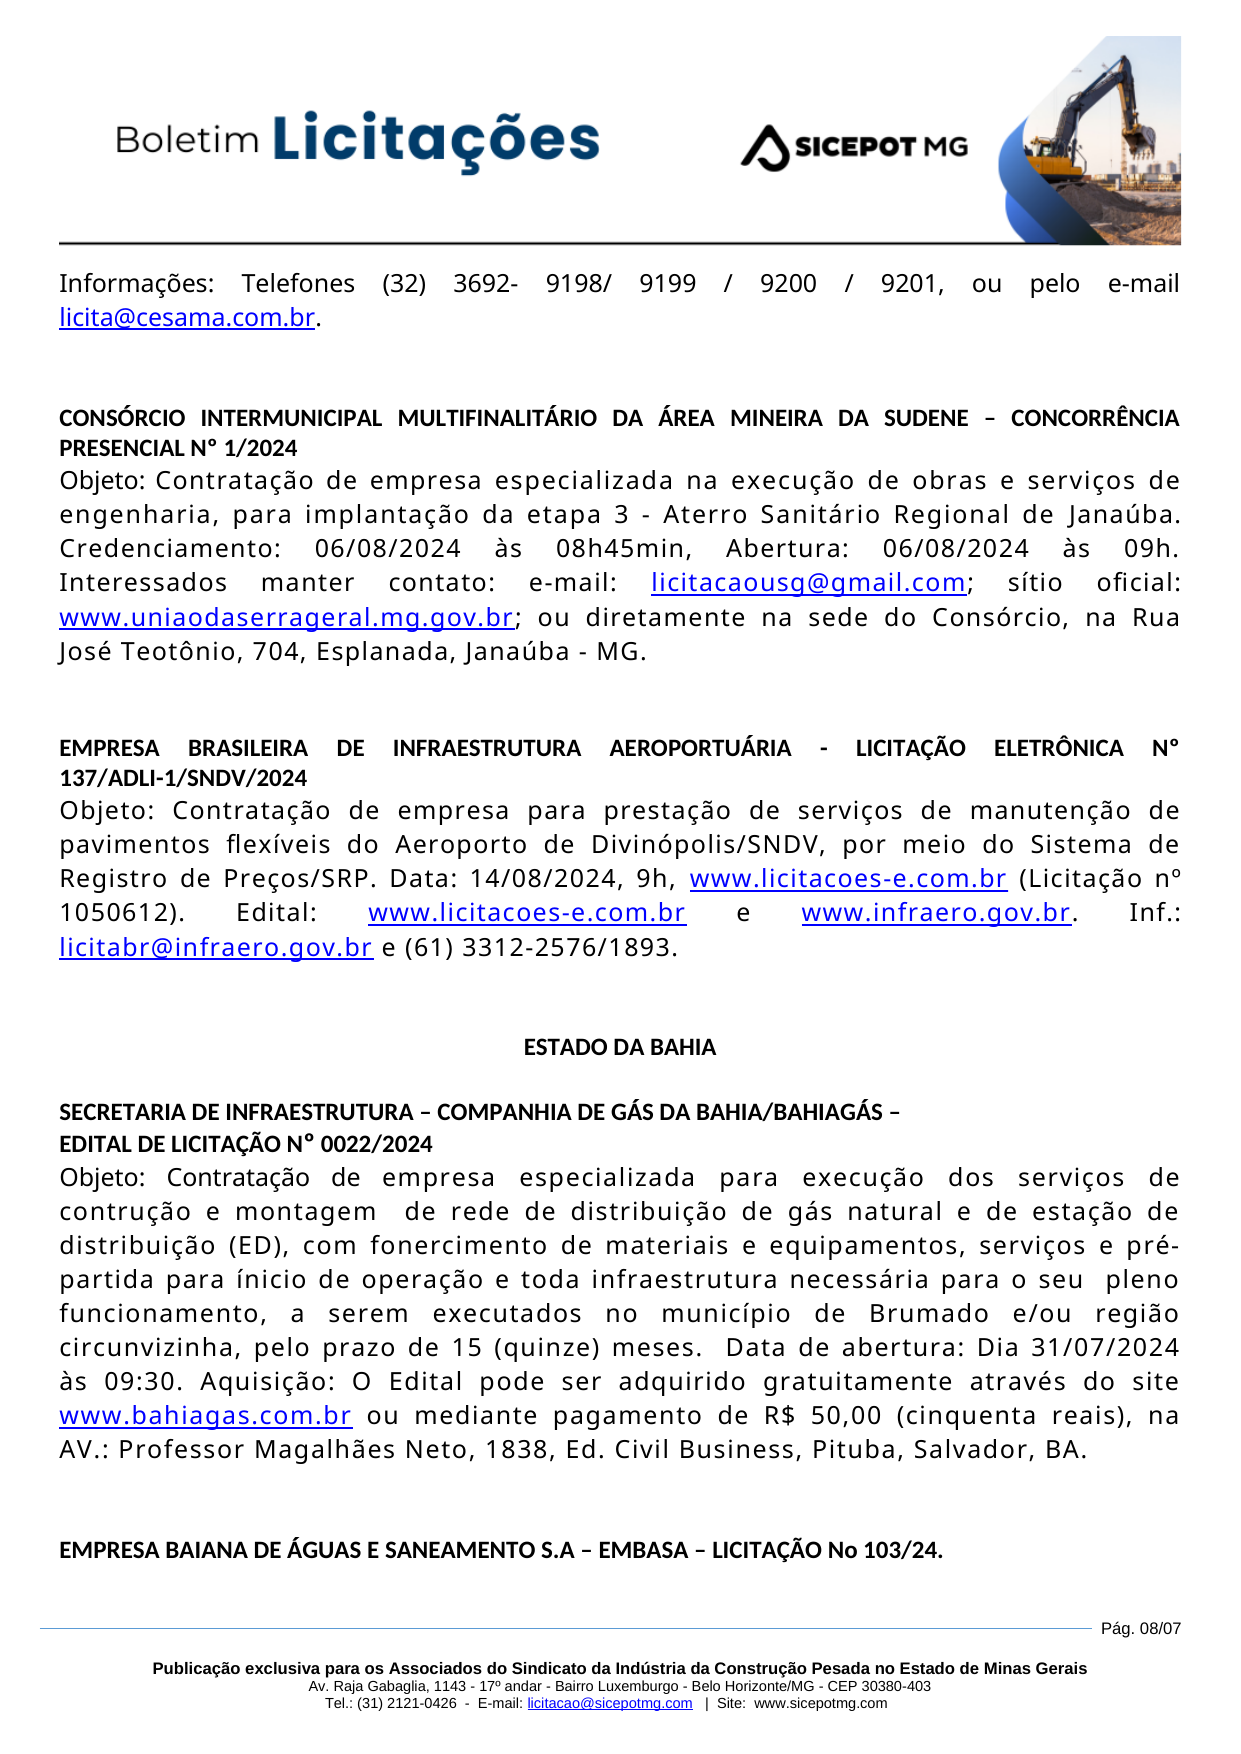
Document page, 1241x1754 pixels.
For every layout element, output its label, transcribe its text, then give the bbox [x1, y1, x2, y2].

text EDITAL DE LICITAÇÃO Nº 0022/2024 [59, 1126, 1181, 1159]
text Objeto: Contratação de empresa especializada na execução de obras e serviços de engenharia, para implantação da etapa 3 - Aterro Sanitário Regional de Janaúba. Credenciamento: 06/08/2024 às 08h45min, Abertura: 06/08/2024 às 09h. Interessados manter contato: e-mail: licitacaousg@gmail.com; sítio oficial: www.uniaodaserrageral.mg.gov.br; ou diretamente na sede do Consórcio, na Rua José Teotônio, 704, Esplanada, Janaúba - MG. [59, 463, 1181, 667]
text Objeto: Contratação de empresa especializada para execução dos serviços de contrução e montagem de rede de distribuição de gás natural e de estação de distribuição (ED), com fonercimento de materiais e equipamentos, serviços e pré-partida para ínicio de operação e toda infraestrutura necessária para o seu pleno funcionamento, a serem executados no município de Brumado e/ou região circunvizinha, pelo prazo de 15 (quinze) meses. Data de abertura: Dia 31/07/2024 às 09:30. Aquisição: O Edital pode ser adquirido gratuitamente através do site www.bahiagas.com.br ou mediante pagamento de R$ 50,00 (cinquenta reais), na AV.: Professor Magalhães Neto, 1838, Ed. Civil Business, Pituba, Salvador, BA. [59, 1159, 1181, 1466]
text ESTADO DA BAHIA [59, 1031, 1181, 1062]
text SECRETARIA DE INFRAESTRUTURA – COMPANHIA DE GÁS DA BAHIA/BAHIAGÁS – [59, 1096, 1181, 1126]
text CONSÓRCIO INTERMUNICIPAL MULTIFINALITÁRIO DA ÁREA MINEIRA DA SUDENE – CONCORRÊNCIA PRESENCIAL Nº 1/2024 [59, 402, 1181, 463]
text Objeto: Contratação de empresa para prestação de serviços de manutenção de pavimentos flexíveis do Aeroporto de Divinópolis/SNDV, por meio do Sistema de Registro de Preços/SRP. Data: 14/08/2024, 9h, www.licitacoes-e.com.br (Licitação nº 1050612). Edital: www.licitacoes-e.com.br e www.infraero.gov.br. Inf.: licitabr@infraero.gov.br e (61) 3312-2576/1893. [59, 793, 1181, 963]
text EMPRESA BAIANA DE ÁGUAS E SANEAMENTO S.A – EMBASA – LICITAÇÃO No 103/24. [59, 1534, 1181, 1565]
picture [59, 36, 1182, 266]
text EMPRESA BRASILEIRA DE INFRAESTRUTURA AEROPORTUÁRIA - LICITAÇÃO ELETRÔNICA Nº 137/ADLI-1/SNDV/2024 [59, 732, 1181, 793]
